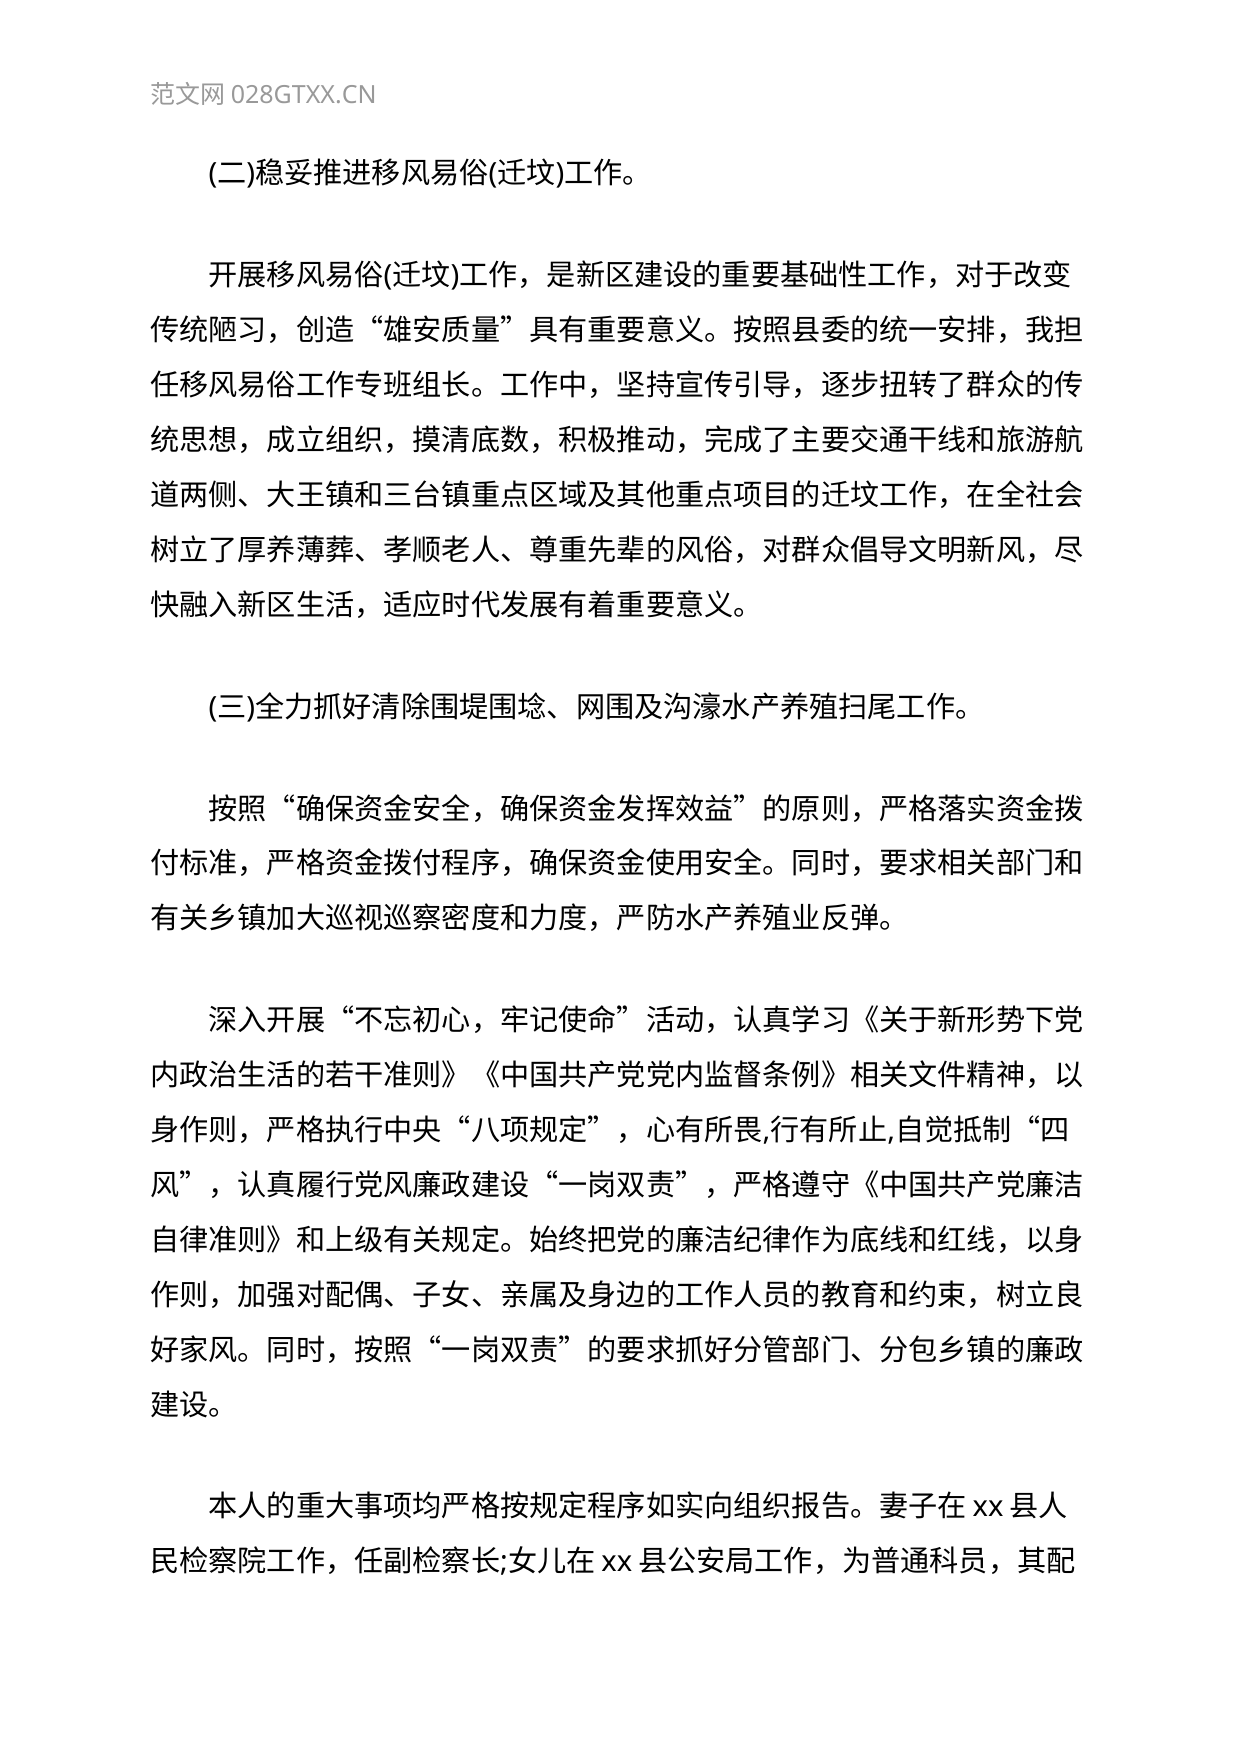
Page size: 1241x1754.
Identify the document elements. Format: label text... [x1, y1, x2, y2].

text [150, 1483, 1090, 1580]
text (三)全力抓好清除围堤围埝、网围及沟濠水产养殖扫尾工作。 [150, 683, 1090, 726]
text (二)稳妥推进移风易俗(迁坟)工作。 [150, 150, 1090, 192]
text 开展移风易俗(迁坟)工作，是新区建设的重要基础性工作，对于改变传统陋习，创造“雄安质量”具有重要意义。按照县委的统一安排，我担任移风易俗工作专班组长。工作中，坚持宣传引导，逐步扭转了群众的传统思想，成立组织，摸清底数，积极推动，完成了主要交通干线和旅游航道两侧、大王镇和三台镇重点区域及其他重点项目的迁坟工作，在全社会树立了厚养薄葬、孝顺老人、尊重先辈的风俗，对群众倡导文明新风，尽快融入新区生活，适应时代发展有着重要意义。 [150, 252, 1090, 624]
text 按照“确保资金安全，确保资金发挥效益”的原则，严格落实资金拨付标准，严格资金拨付程序，确保资金使用安全。同时，要求相关部门和有关乡镇加大巡视巡察密度和力度，严防水产养殖业反弹。 [150, 785, 1090, 937]
text 深入开展“不忘初心，牢记使命”活动，认真学习《关于新形势下党内政治生活的若干准则》《中国共产党党内监督条例》相关文件精神，以身作则，严格执行中央“八项规定”，心有所畏,行有所止,自觉抵制“四风”，认真履行党风廉政建设“一岗双责”，严格遵守《中国共产党廉洁自律准则》和上级有关规定。始终把党的廉洁纪律作为底线和红线，以身作则，加强对配偶、子女、亲属及身边的工作人员的教育和约束，树立良好家风。同时，按照“一岗双责”的要求抓好分管部门、分包乡镇的廉政建设。 [150, 997, 1090, 1423]
